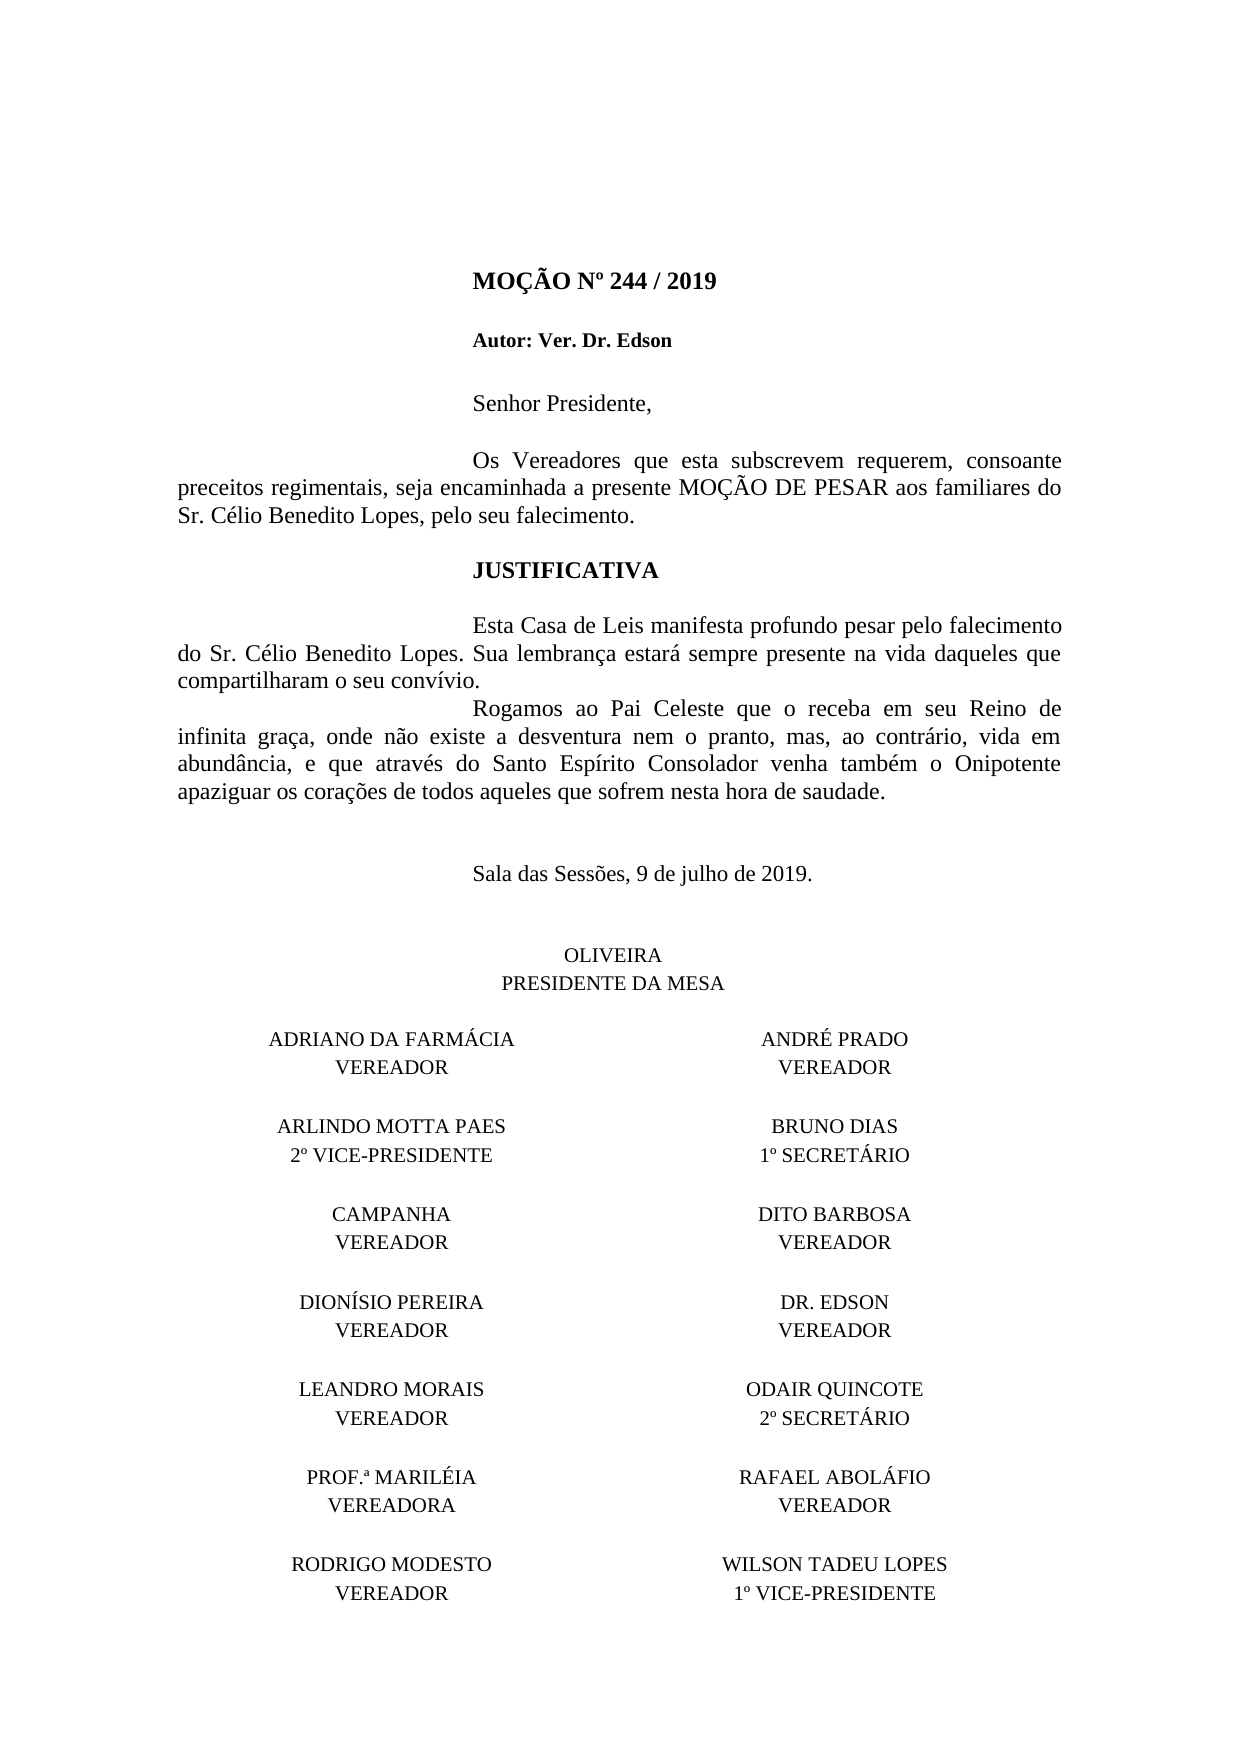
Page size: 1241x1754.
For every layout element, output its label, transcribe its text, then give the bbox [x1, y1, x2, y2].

table_cell WILSON TADEU LOPES [613, 1553, 1056, 1581]
table_cell VEREADOR [170, 1230, 613, 1289]
table_cell VEREADOR [613, 1230, 1056, 1289]
table_cell VEREADOR [613, 1493, 1056, 1552]
table_cell LEANDRO MORAIS [170, 1377, 613, 1406]
table_cell VEREADOR [170, 1055, 613, 1114]
table_cell 2º VICE-PRESIDENTE [170, 1143, 613, 1202]
table_cell VEREADORA [170, 1493, 613, 1552]
table_header OLIVEIRA [170, 915, 1056, 971]
table_cell DR. EDSON [613, 1290, 1056, 1318]
text Os Vereadores que esta subscrevem requerem, consoante preceitos regimentais, seja encaminhada a presente MOÇÃO DE PESAR aos familiares do Sr. Célio Benedito Lopes, pelo seu falecimento. [177, 446, 1063, 528]
table_cell 1º SECRETÁRIO [613, 1143, 1056, 1202]
table_cell VEREADOR [170, 1581, 613, 1605]
table_cell RAFAEL ABOLÁFIO [613, 1465, 1056, 1493]
table_cell VEREADOR [613, 1318, 1056, 1377]
table_header ADRIANO DA FARMÁCIA [170, 1027, 613, 1055]
table_cell VEREADOR [170, 1406, 613, 1465]
table_cell 2º SECRETÁRIO [613, 1406, 1056, 1465]
table_cell DIONÍSIO PEREIRA [170, 1290, 613, 1318]
table_cell BRUNO DIAS [613, 1114, 1056, 1143]
text MOÇÃO Nº 244 / 2019 [472, 266, 1063, 294]
table_cell PROF.ª MARILÉIA [170, 1465, 613, 1493]
table_cell CAMPANHA [170, 1202, 613, 1230]
text Autor: Ver. Dr. Edson [472, 328, 1063, 352]
table_cell VEREADOR [170, 1318, 613, 1377]
text JUSTIFICATIVA [177, 556, 1063, 584]
table_cell ODAIR QUINCOTE [613, 1377, 1056, 1406]
table_cell DITO BARBOSA [613, 1202, 1056, 1230]
text Senhor Presidente, [472, 388, 1063, 416]
text Esta Casa de Leis manifesta profundo pesar pelo falecimento do Sr. Célio Benedito Lopes. Sua lembrança estará sempre presente na vida daqueles que compartilharam o seu convívio. [177, 611, 1063, 694]
table_cell 1º VICE-PRESIDENTE [613, 1581, 1056, 1605]
table_cell VEREADOR [613, 1055, 1056, 1114]
text Rogamos ao Pai Celeste que o receba em seu Reino de infinita graça, onde não existe a desventura nem o pranto, mas, ao contrário, vida em abundância, e que através do Santo Espírito Consolador venha também o Onipotente apaziguar os corações de todos aqueles que sofrem nesta hora de saudade. [177, 694, 1063, 804]
table_header ANDRÉ PRADO [613, 1027, 1056, 1055]
text Sala das Sessões, 9 de julho de 2019. [472, 860, 1063, 886]
table_cell ARLINDO MOTTA PAES [170, 1114, 613, 1143]
table_cell RODRIGO MODESTO [170, 1553, 613, 1581]
table_cell PRESIDENTE DA MESA [170, 971, 1056, 999]
